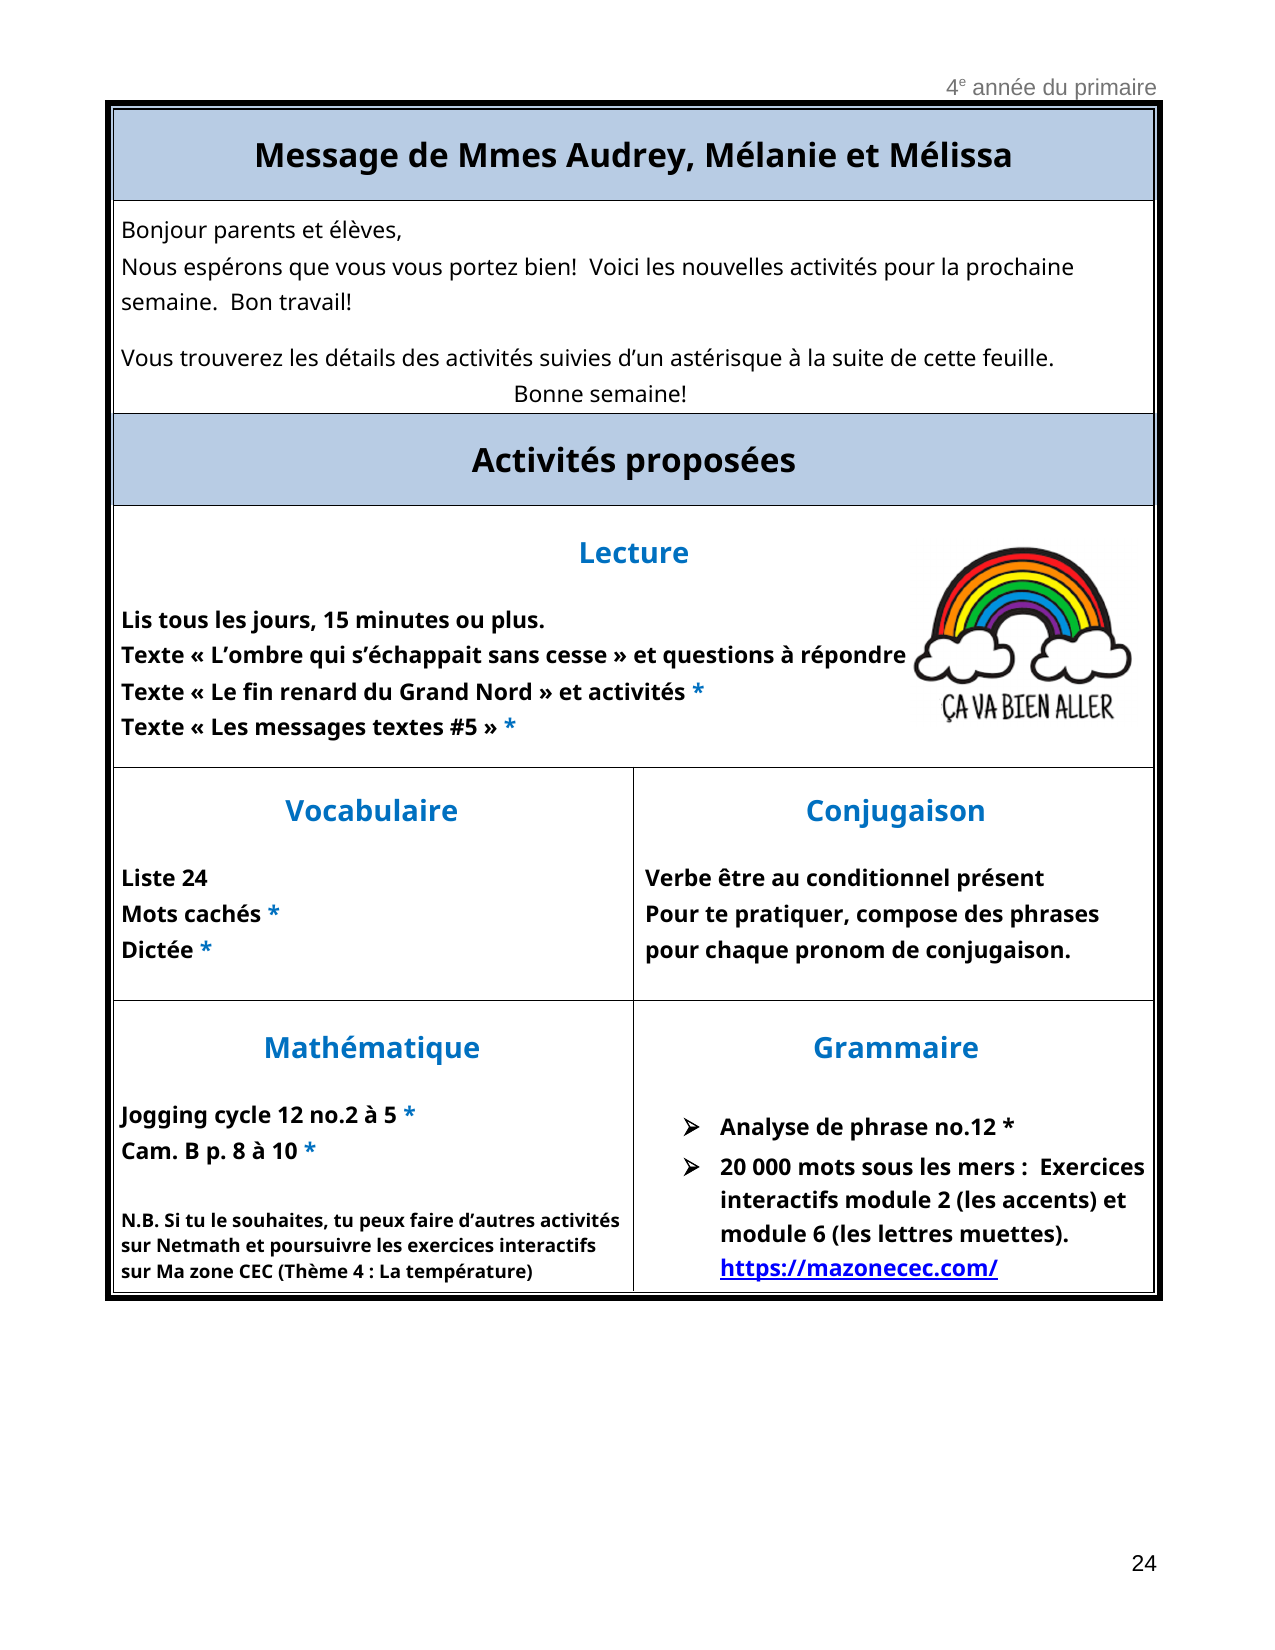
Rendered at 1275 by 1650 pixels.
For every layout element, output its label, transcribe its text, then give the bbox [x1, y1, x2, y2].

table_cell Conjugaison Verbe être au conditionnel présent Pour te pratiquer, compose des phrases pour chaque pronom de conjugaison. [634, 768, 1153, 1000]
table_cell Mathématique Jogging cycle 12 no.2 à 5 * Cam. B p. 8 à 10 * N.B. Si tu le souhaites, tu peux faire d’autres activités sur Netmath et poursuivre les exercices interactifs sur Ma zone CEC (Thème 4 : La température) [114, 1001, 633, 1291]
table_header Message de Mmes Audrey, Mélanie et Mélissa [114, 110, 1153, 200]
table_cell Grammaire Analyse de phrase no.12 * 20 000 mots sous les mers : Exercices interactifs module 2 (les accents) et module 6 (les lettres muettes). https://mazonecec.com/ [634, 1001, 1153, 1291]
picture [910, 538, 1138, 727]
table_cell Bonjour parents et élèves, Nous espérons que vous vous portez bien! Voici les nouvelles activités pour la prochaine semaine. Bon travail! Vous trouverez les détails des activités suivies d’un astérisque à la suite de cette feuille. Bonne semaine! [114, 201, 1153, 413]
table_cell Activités proposées [114, 414, 1153, 505]
table_cell Lecture Lis tous les jours, 15 minutes ou plus. Texte « L’ombre qui s’échappait sans cesse » et questions à répondre * Texte « Le fin renard du Grand Nord » et activités * Texte « Les messages textes #5 » * [114, 506, 1153, 767]
table_cell Vocabulaire Liste 24 Mots cachés * Dictée * [114, 768, 633, 1000]
